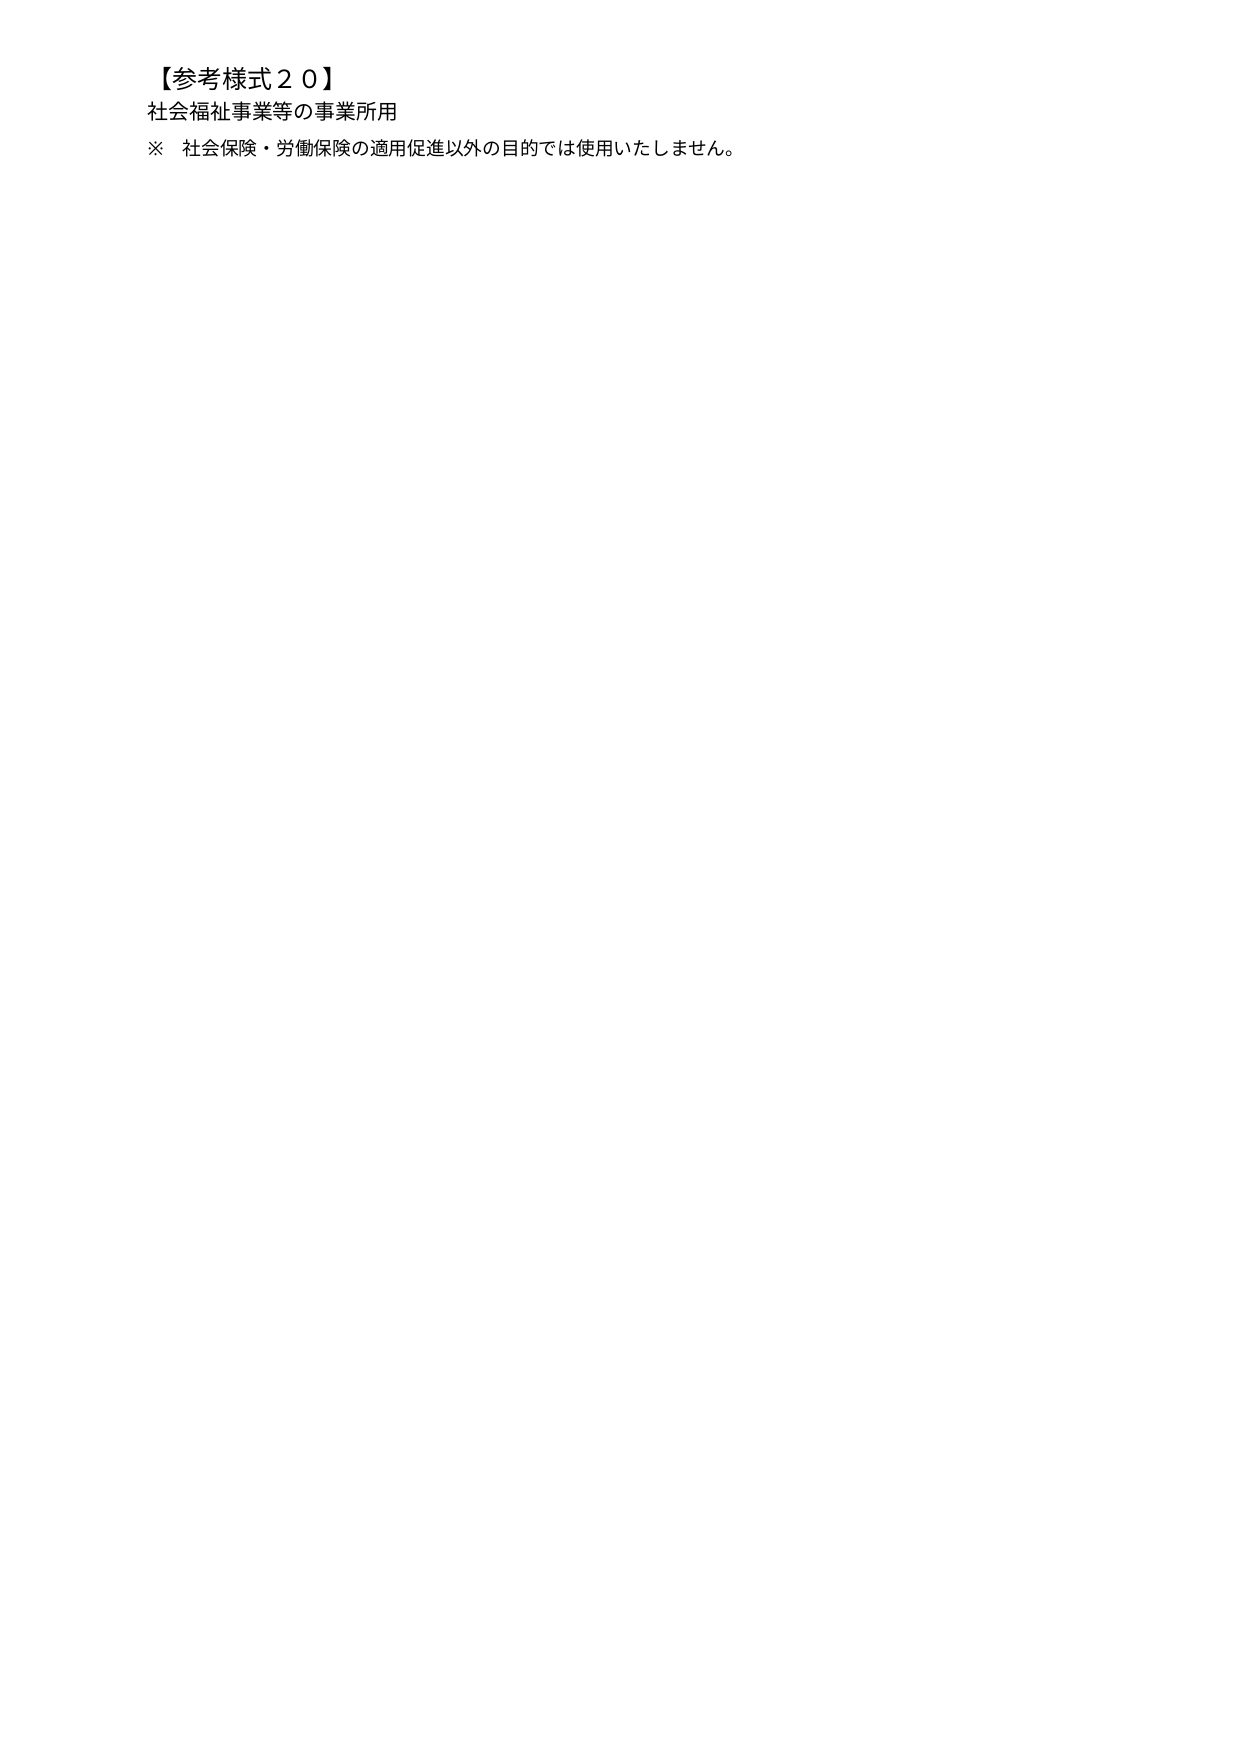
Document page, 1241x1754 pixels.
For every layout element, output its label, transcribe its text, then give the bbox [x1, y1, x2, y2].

text ※ 社会保険・労働保険の適用促進以外の目的では使用いたしません。 [148, 129, 1092, 162]
